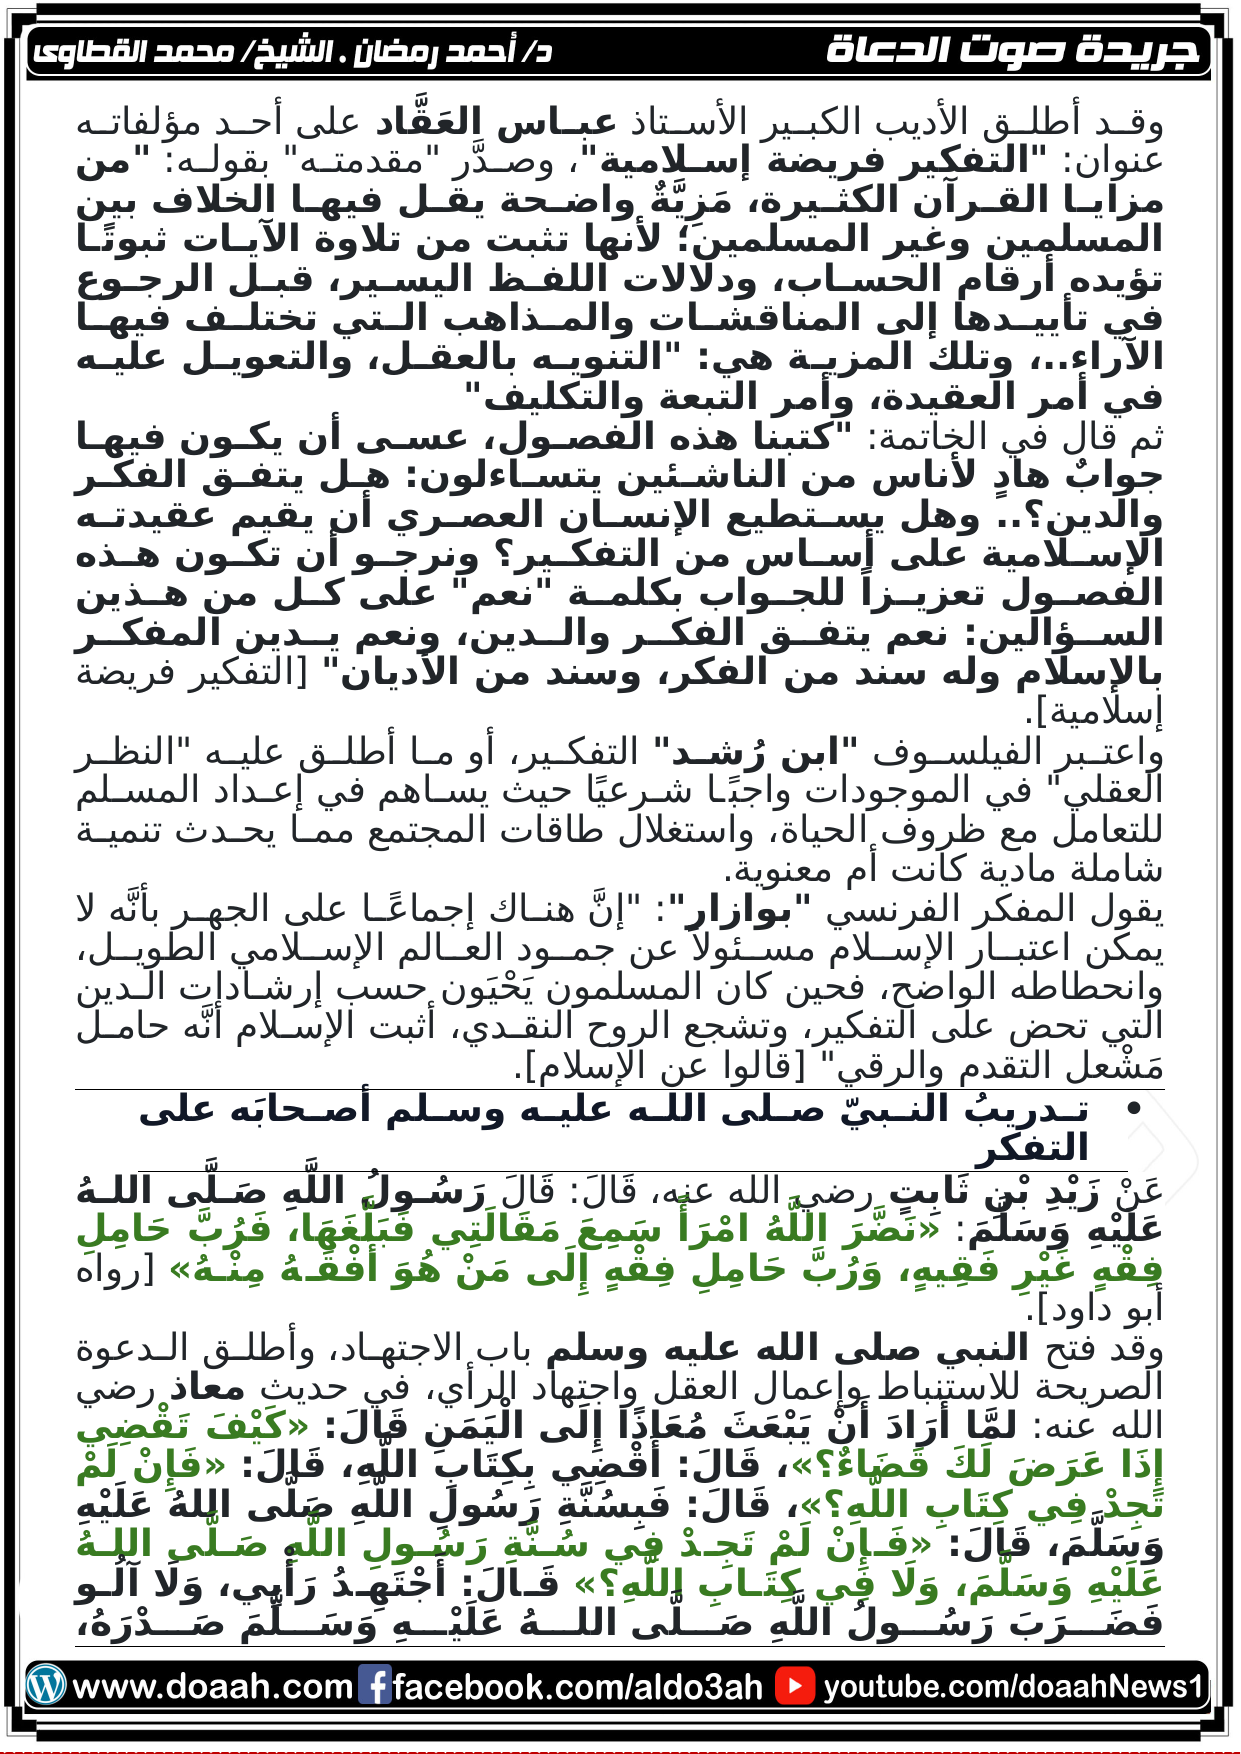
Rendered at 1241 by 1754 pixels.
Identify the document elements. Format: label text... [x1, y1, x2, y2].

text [75, 1329, 1165, 1646]
text عَنْ زَيْدِ بْنِ ثَابِتٍ رضي الله عنه، قَالَ: قَالَ رَسُولُ اللَّهِ صَلَّى اللهُ عَلَيْهِ وَسَلَّمَ: «نَضَّرَ اللَّهُ امْرَأً سَمِعَ مَقَالَتِي فَبَلَّغَهَا، فَرُبَّ حَامِلِ فِقْهٍ غَيْرِ فَقِيهٍ، وَرُبَّ حَامِلِ فِقْهٍ إِلَى مَنْ هُوَ أَفْقَهُ مِنْهُ» [رواه أبو داود]. [75, 1172, 1165, 1329]
text ثم قال في الخاتمة: "كتبنا هذه الفصول، عسى أن يكون فيها جوابٌ هادٍ لأناس من الناشئين يتساءلون: هل يتفق الفكر والدين؟.. وهل يستطيع الإنسان العصري أن يقيم عقيدته الإسلامية على أساس من التفكير؟ ونرجو أن تكون هذه الفصول تعزيزاً للجواب بكلمة "نعم" على كل من هذين السؤالين: نعم يتفق الفكر والدين، ونعم يدين المفكر بالإسلام وله سند من الفكر، وسند من الأديان" [التفكير فريضة إسلامية]. [75, 418, 1165, 733]
text واعتبر الفيلسوف "ابن رُشد" التفكير، أو ما أطلق عليه "النظر العقلي" في الموجودات واجبًا شرعيًا حيث يساهم في إعداد المسلم للتعامل مع ظروف الحياة، واستغلال طاقات المجتمع مما يحدث تنمية شاملة مادية كانت أم معنوية. [75, 733, 1165, 890]
picture [0, 0, 1241, 1752]
list تدريبُ النبيّ صلى الله عليه وسلم أصحابَه على التفكر [137, 1090, 1128, 1172]
text يقول المفكر الفرنسي "بوازار": "إنَّ هناك إجماعًا على الجهر بأنَّه لا يمكن اعتبار الإسلام مسئولاً عن جمود العالم الإسلامي الطويل، وانحطاطه الواضح، فحين كان المسلمون يَحْيَون حسب إرشادات الدين التي تحض على التفكير، وتشجع الروح النقدي، أثبت الإسلام أنَّه حامل مَشْعل التقدم والرقي" [قالوا عن الإسلام]. [75, 890, 1165, 1089]
text وقد أطلق الأديب الكبير الأستاذ عباس العَقَّاد على أحد مؤلفاته عنوان: "التفكير فريضة إسلامية"، وصدَّر "مقدمته" بقوله: "من مزايا القرآن الكثيرة، مَزِيَّةٌ واضحة يقل فيها الخلاف بين المسلمين وغير المسلمين؛ لأنها تثبت من تلاوة الآيات ثبوتًا تؤيده أرقام الحساب، ودلالات اللفظ اليسير، قبل الرجوع في تأييدها إلى المناقشات والمذاهب التي تختلف فيها الآراء..، وتلك المزية هي: "التنويه بالعقل، والتعويل عليه في أمر العقيدة، وأمر التبعة والتكليف" [75, 103, 1165, 418]
